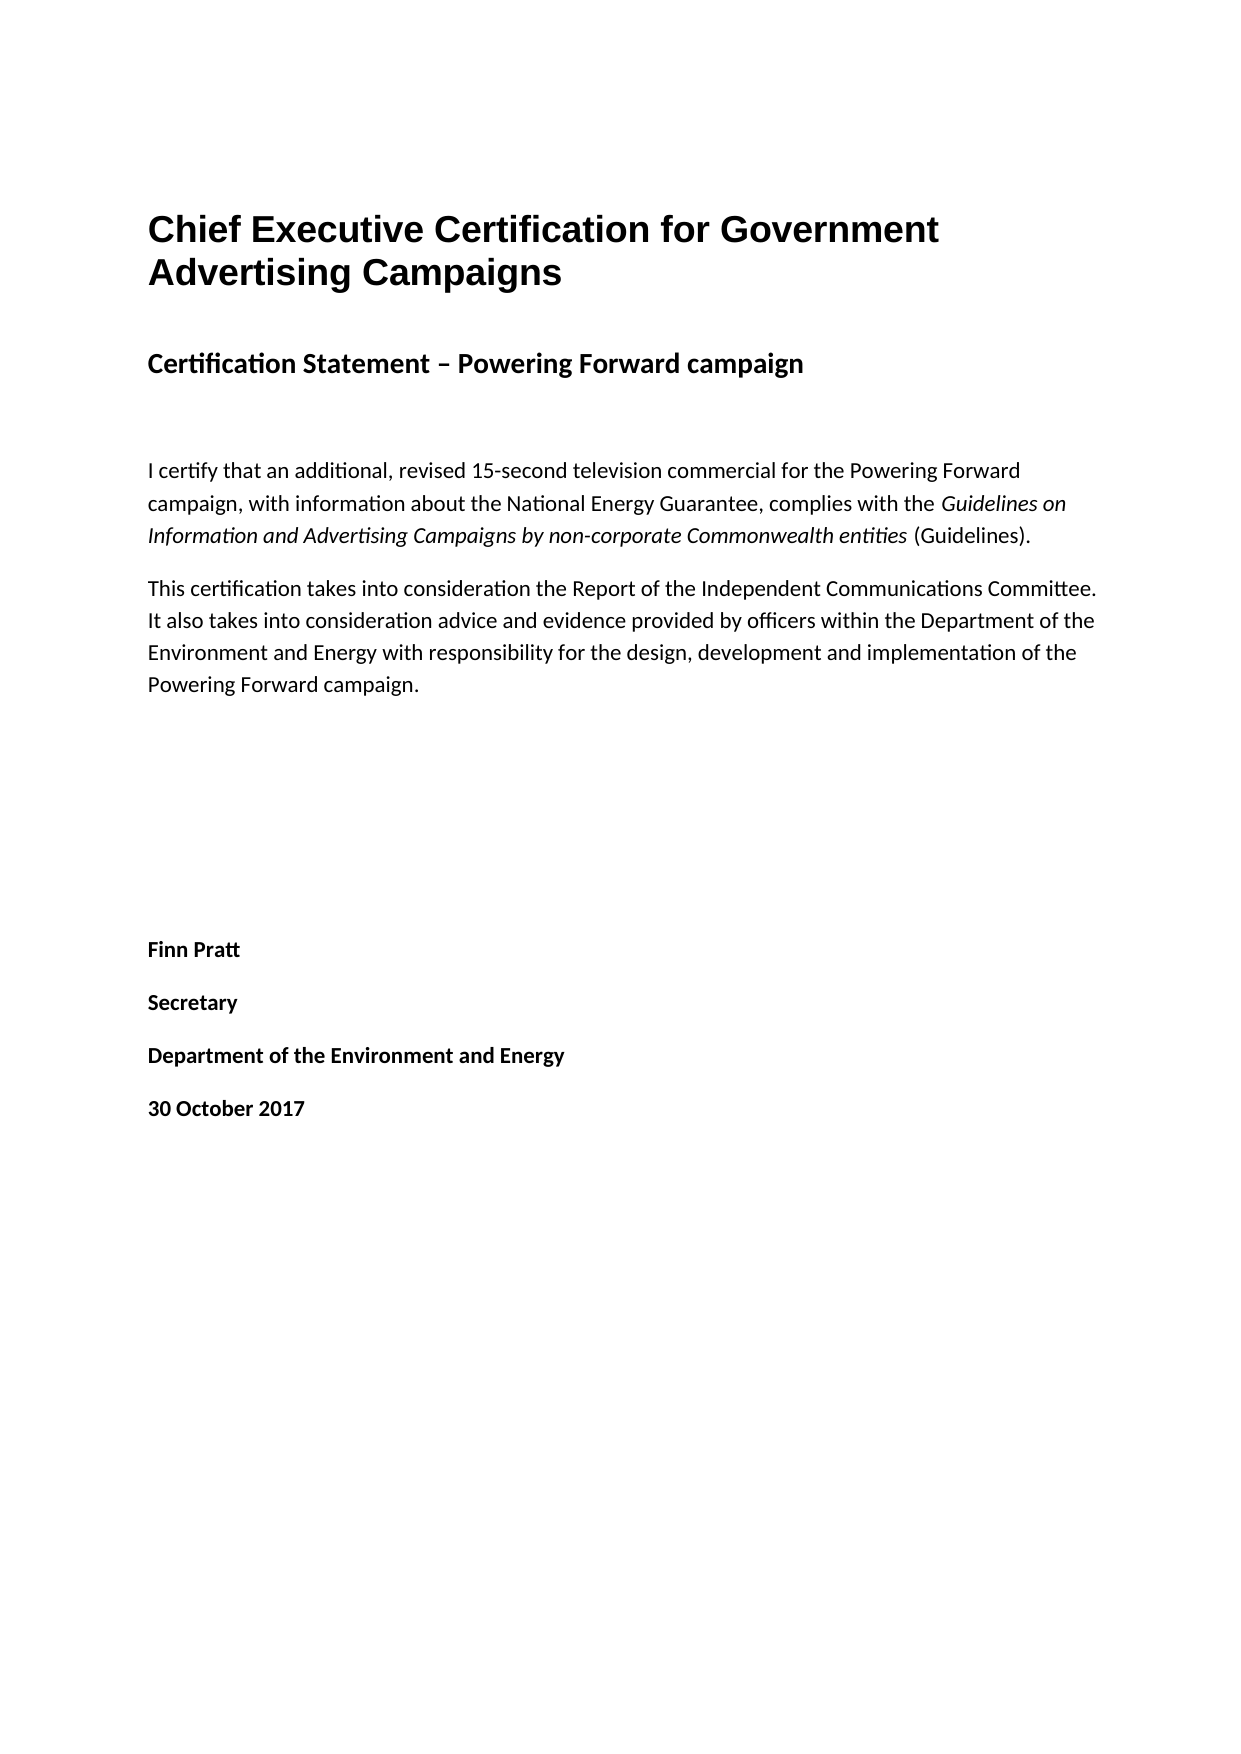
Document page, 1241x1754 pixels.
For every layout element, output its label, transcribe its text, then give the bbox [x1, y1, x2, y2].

text Secretary [148, 988, 1107, 1017]
subtitle Chief Executive Certification for Government Advertising Campaigns [148, 207, 1107, 294]
text Department of the Environment and Energy [148, 1042, 1107, 1069]
text Finn Pratt [148, 936, 1107, 963]
text This certification takes into consideration the Report of the Independent Communications Committee. It also takes into consideration advice and evidence provided by officers within the Department of the Environment and Energy with responsibility for the design, development and implementation of the Powering Forward campaign. [148, 574, 1107, 698]
text Certification Statement – Powering Forward campaign [148, 345, 1107, 380]
text I certify that an additional, revised 15-second television commercial for the Powering Forward campaign, with information about the National Energy Guarantee, complies with the Guidelines on Information and Advertising Campaigns by non-corporate Commonwealth entities (Guidelines). [148, 456, 1107, 549]
text 30 October 2017 [148, 1094, 1107, 1123]
